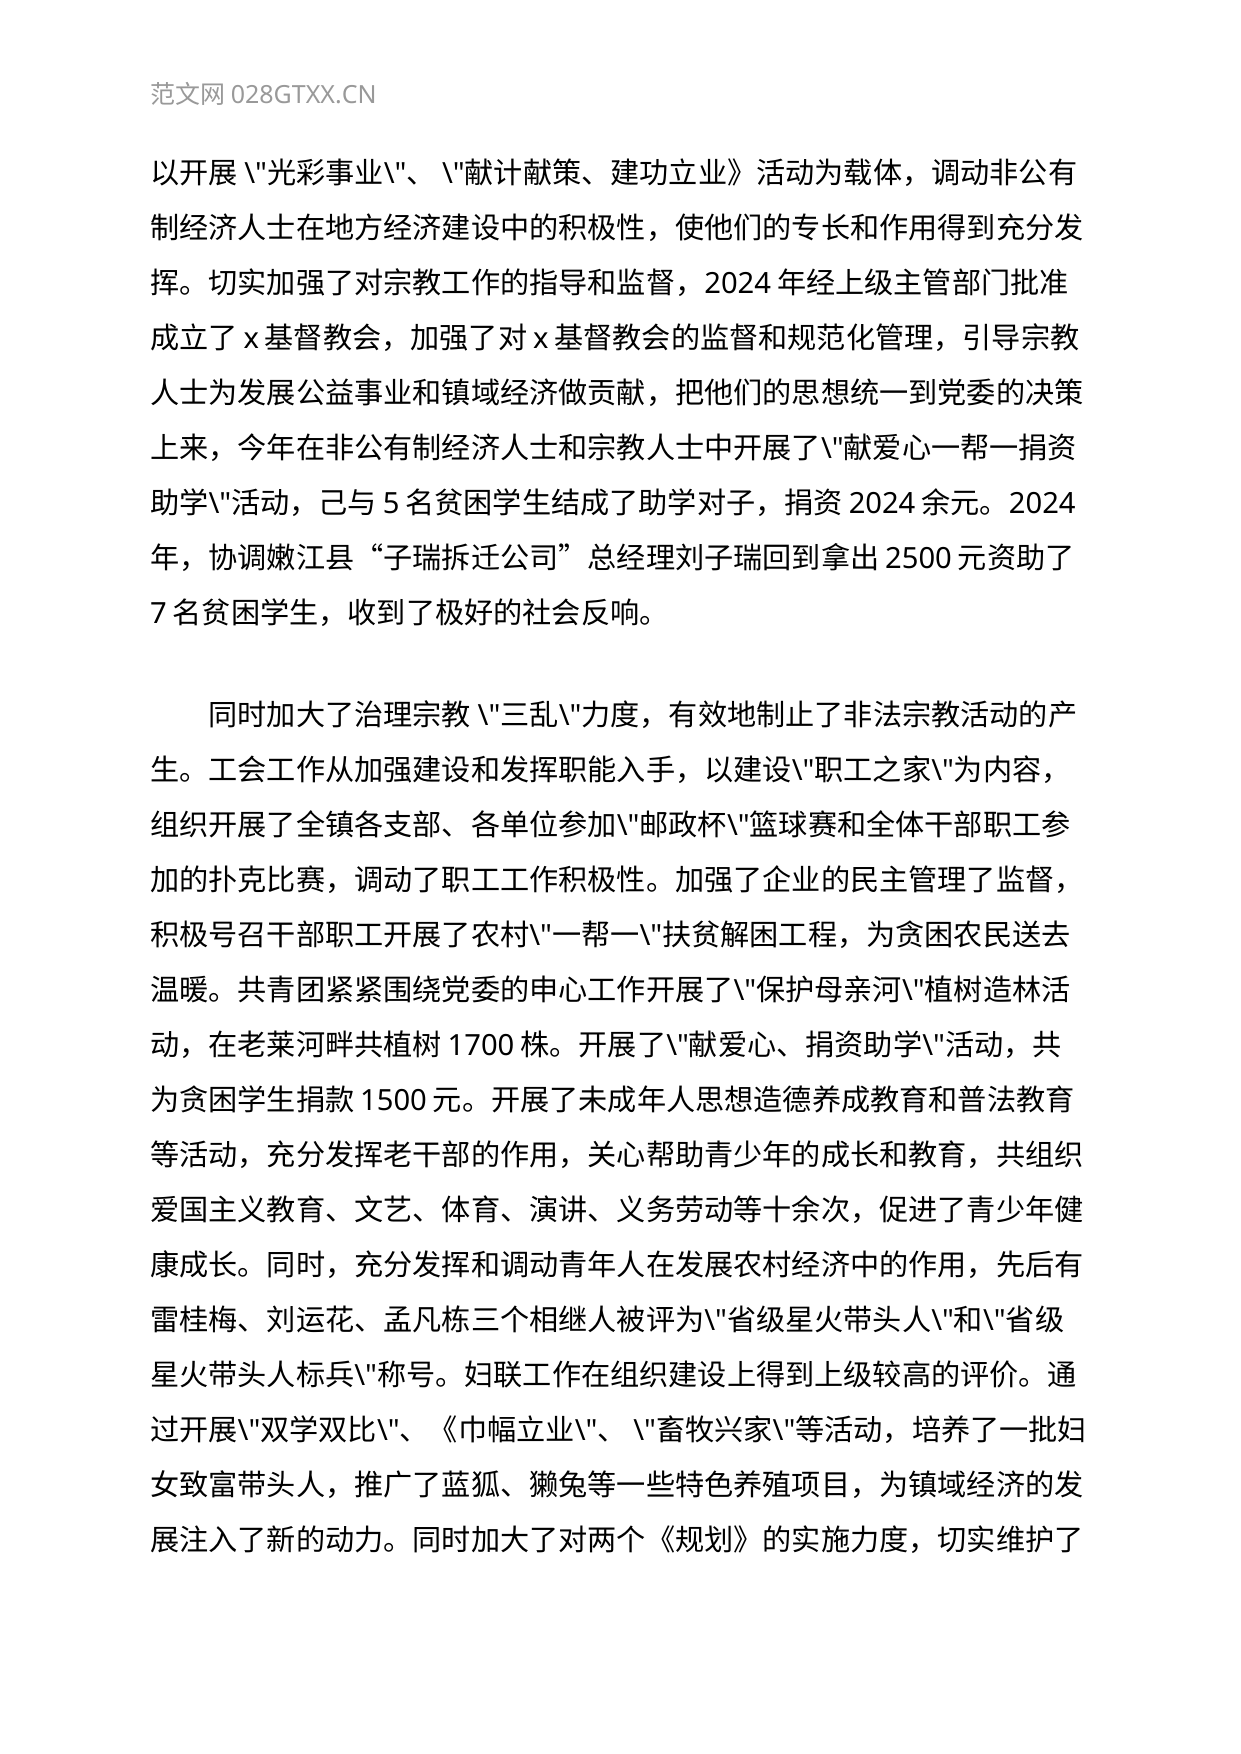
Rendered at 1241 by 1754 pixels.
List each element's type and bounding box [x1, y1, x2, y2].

text [150, 692, 1090, 1558]
text [150, 150, 1090, 632]
